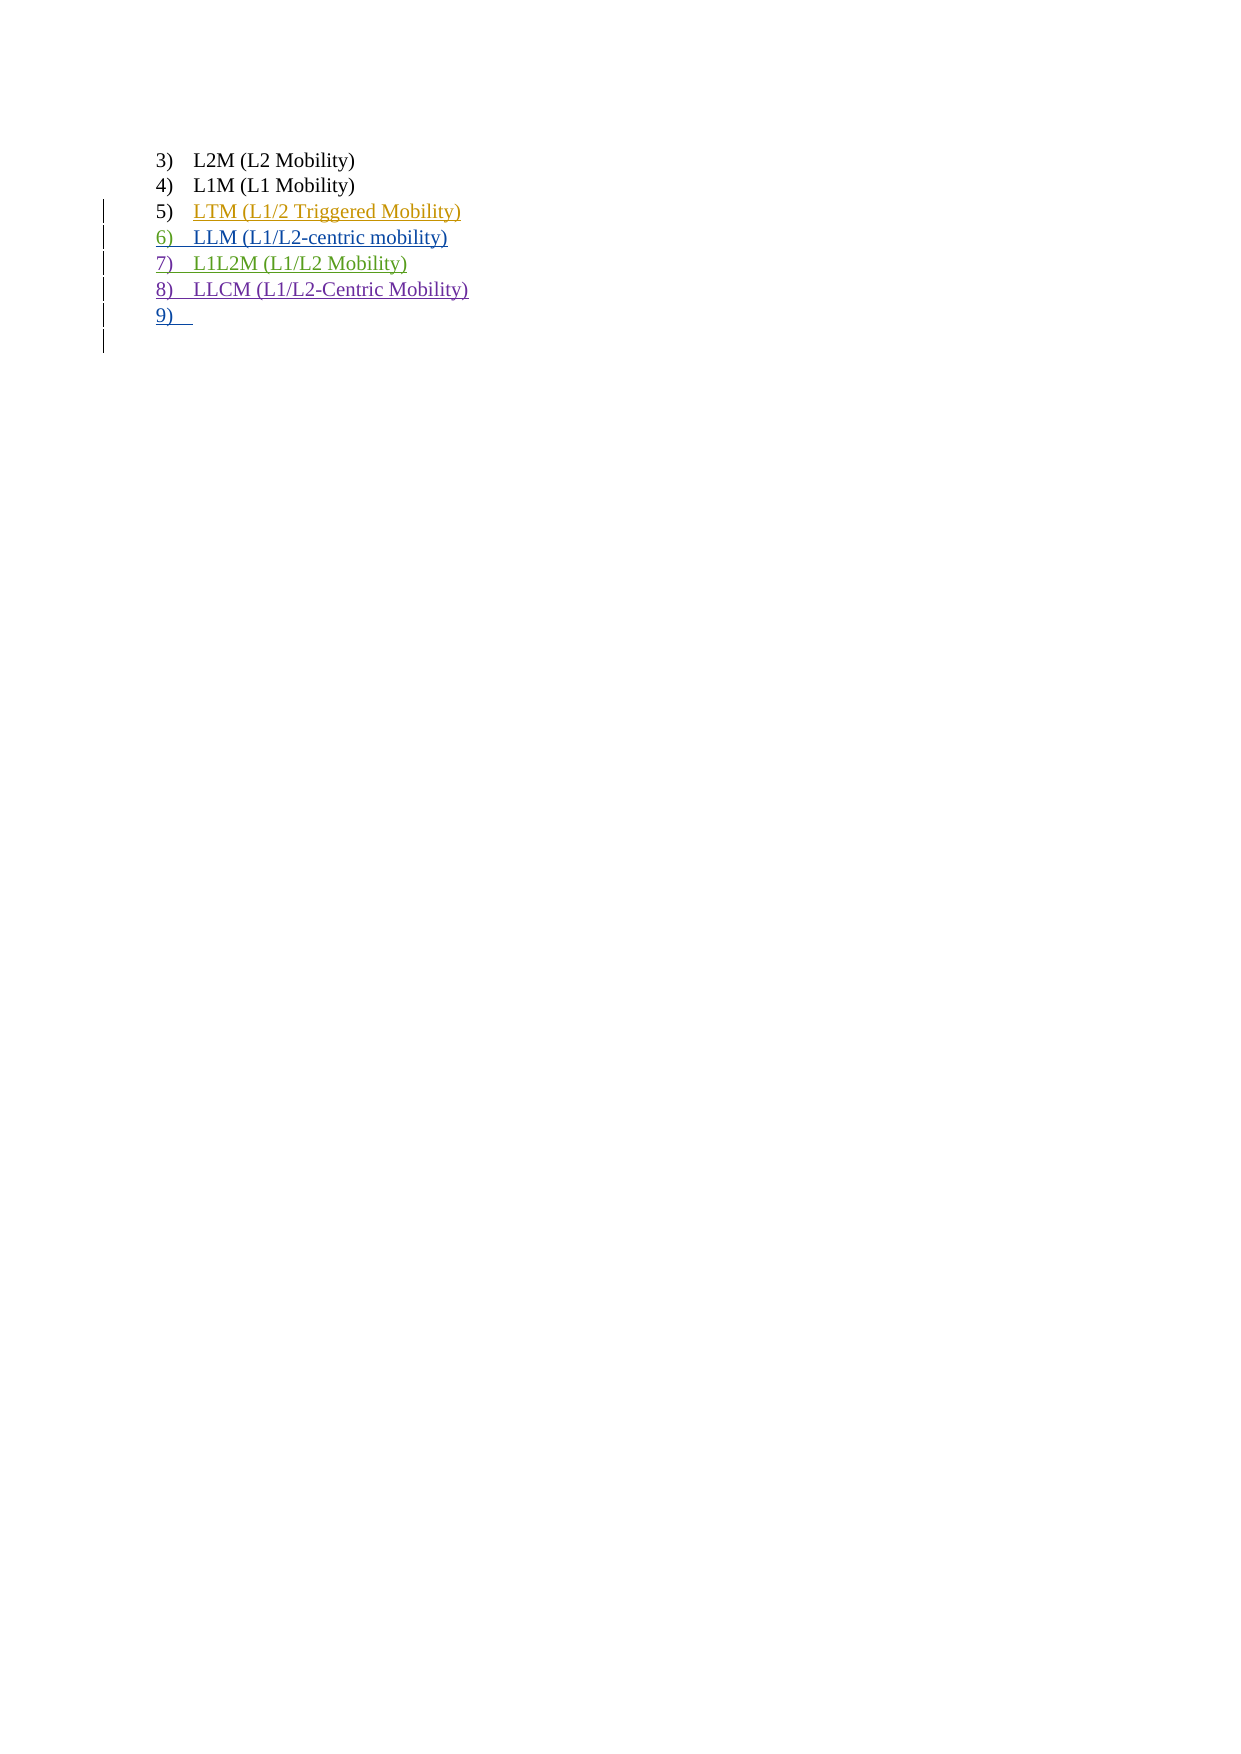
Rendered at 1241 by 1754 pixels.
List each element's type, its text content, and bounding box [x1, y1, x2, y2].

list L2M (L2 Mobility) [156, 147, 1122, 172]
list L1M (L1 Mobility) [156, 173, 1122, 197]
